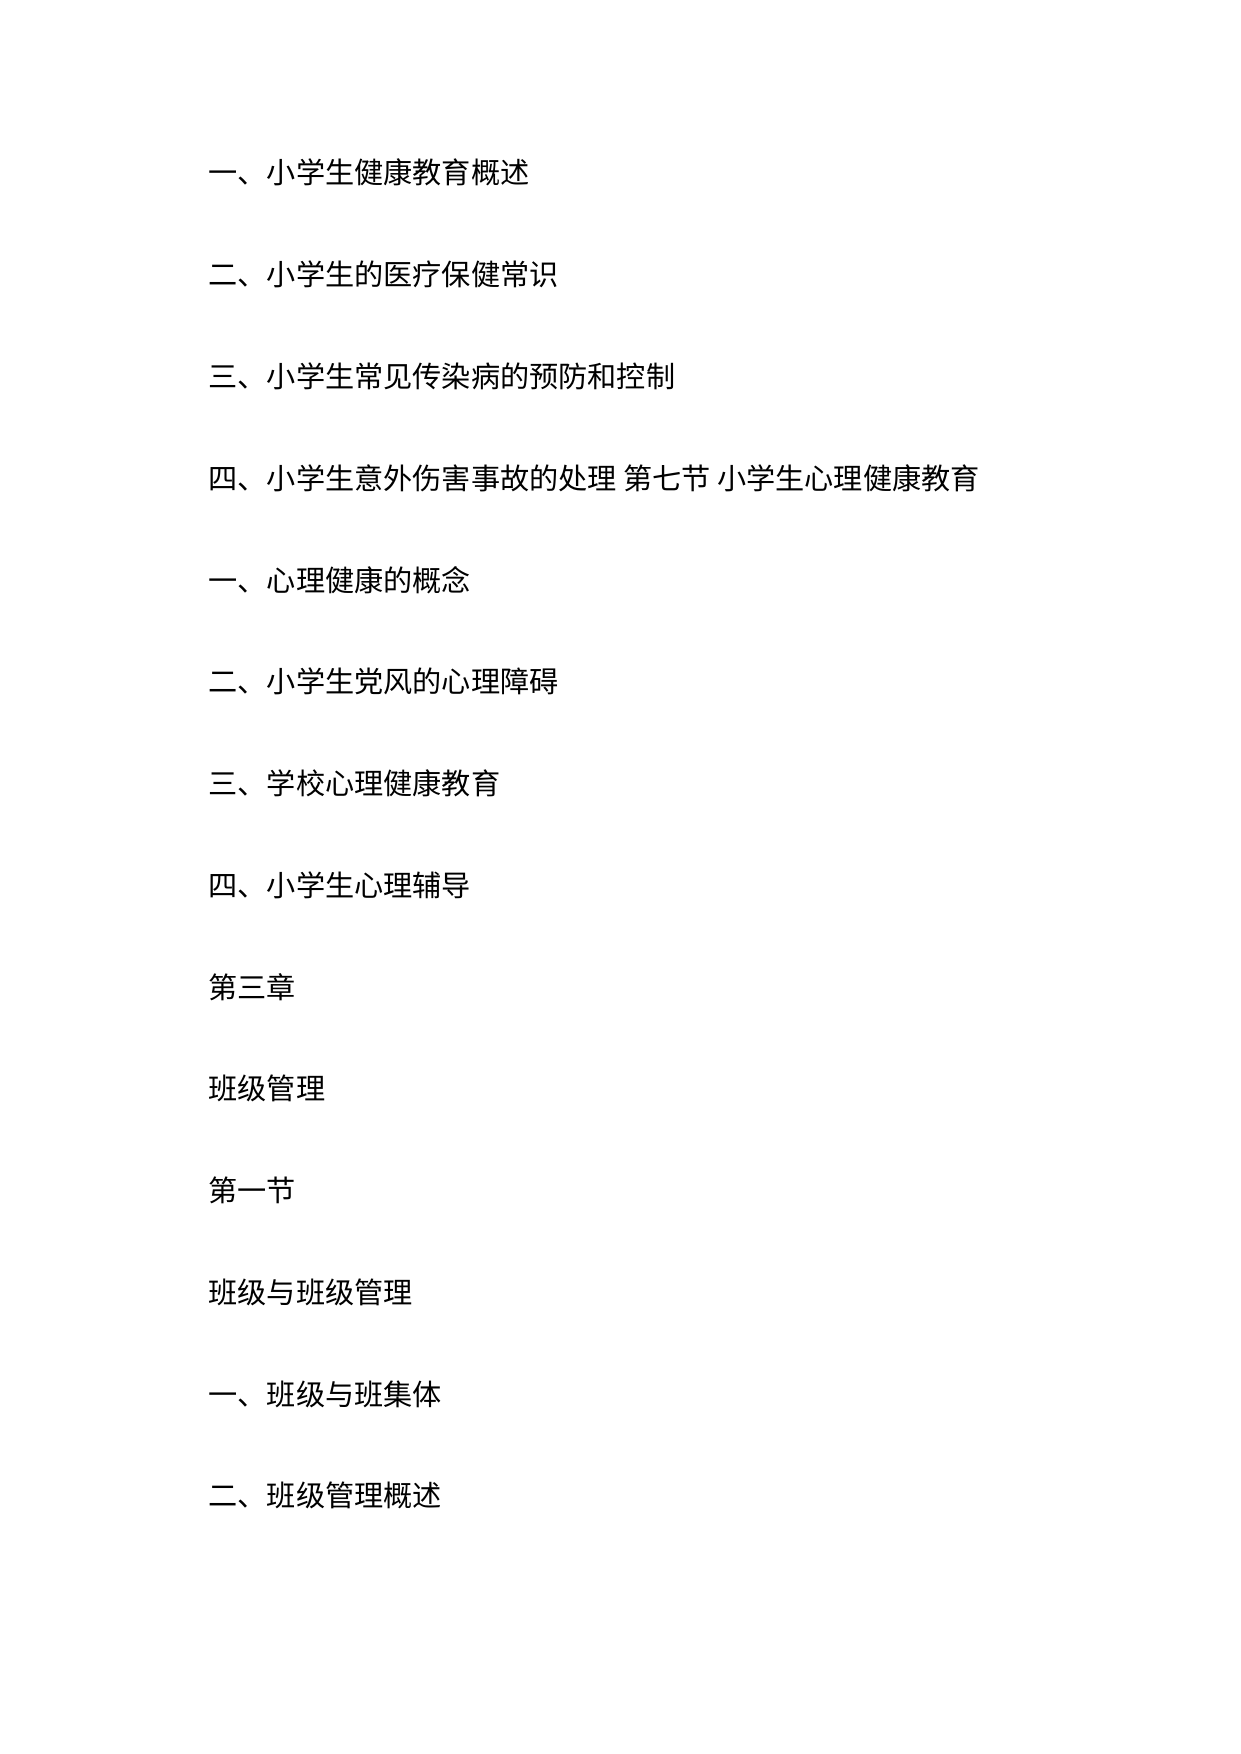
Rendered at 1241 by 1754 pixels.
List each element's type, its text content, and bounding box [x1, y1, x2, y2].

text 二、小学生的医疗保健常识 [150, 252, 1090, 294]
text 班级与班级管理 [150, 1269, 1090, 1312]
text 三、学校心理健康教育 [150, 761, 1090, 803]
text 第一节 [150, 1168, 1090, 1210]
text 三、小学生常见传染病的预防和控制 [150, 353, 1090, 396]
text 四、小学生意外伤害事故的处理 第七节 小学生心理健康教育 [150, 455, 1090, 498]
text 班级管理 [150, 1066, 1090, 1108]
text 一、心理健康的概念 [150, 557, 1090, 599]
text 四、小学生心理辅导 [150, 862, 1090, 905]
text 一、小学生健康教育概述 [150, 150, 1090, 192]
text 一、班级与班集体 [150, 1371, 1090, 1413]
text 二、班级管理概述 [150, 1473, 1090, 1515]
text 二、小学生党风的心理障碍 [150, 659, 1090, 701]
text 第三章 [150, 964, 1090, 1006]
